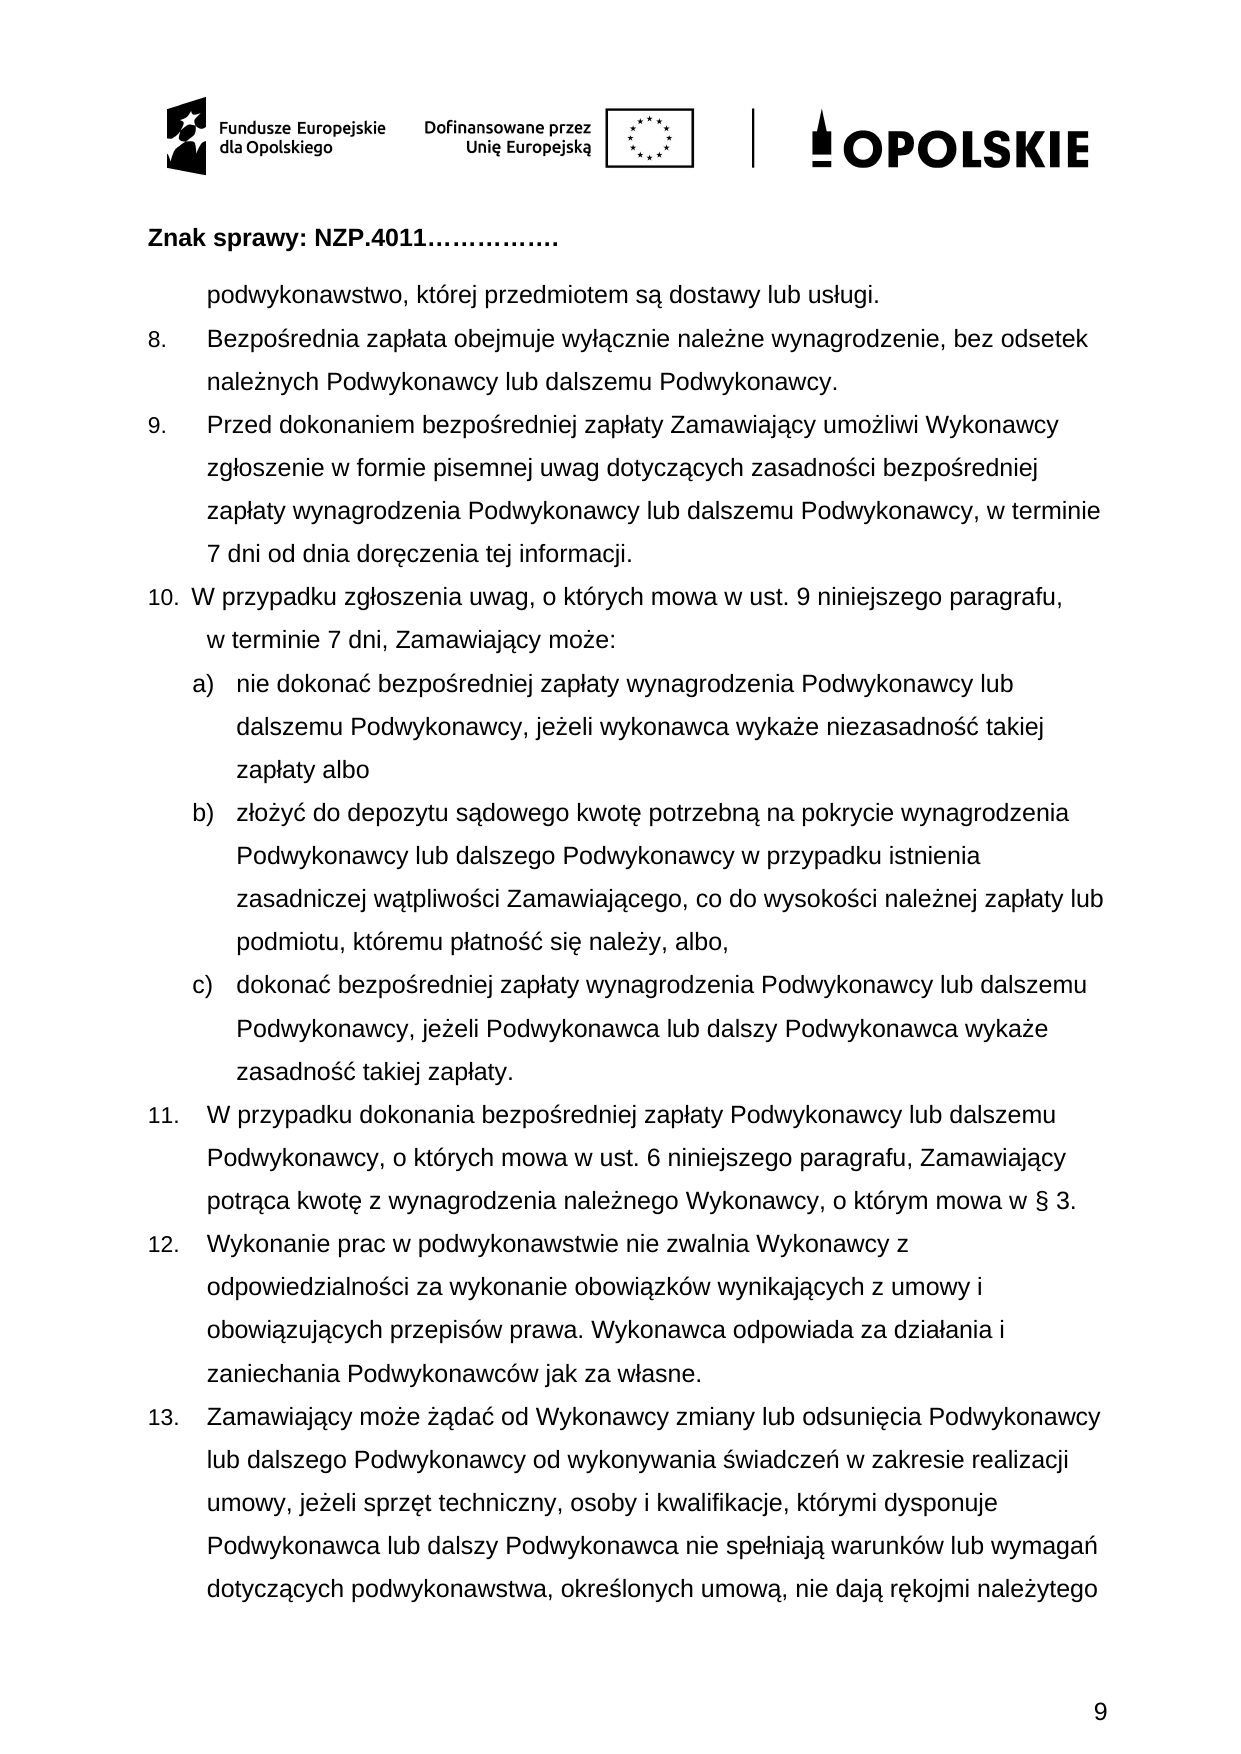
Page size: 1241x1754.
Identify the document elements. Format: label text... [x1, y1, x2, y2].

list Bezpośrednia zapłata obejmuje wyłącznie należne wynagrodzenie, bez odsetek należnych Podwykonawcy lub dalszemu Podwykonawcy. [148, 323, 1107, 395]
list złożyć do depozytu sądowego kwotę potrzebną na pokrycie wynagrodzenia Podwykonawcy lub dalszego Podwykonawcy w przypadku istnienia zasadniczej wątpliwości Zamawiającego, co do wysokości należnej zapłaty lub podmiotu, któremu płatność się należy, albo, [192, 798, 1107, 956]
list Przed dokonaniem bezpośredniej zapłaty Zamawiający umożliwi Wykonawcy zgłoszenie w formie pisemnej uwag dotyczących zasadności bezpośredniej zapłaty wynagrodzenia Podwykonawcy lub dalszemu Podwykonawcy, w terminie 7 dni od dnia doręczenia tej informacji. [148, 410, 1107, 568]
list W przypadku zgłoszenia uwag, o których mowa w ust. 9 niniejszego paragrafu, w terminie 7 dni, Zamawiający może: [148, 582, 1107, 654]
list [148, 1402, 1107, 1603]
list dokonać bezpośredniej zapłaty wynagrodzenia Podwykonawcy lub dalszemu Podwykonawcy, jeżeli Podwykonawca lub dalszy Podwykonawca wykaże zasadność takiej zapłaty. [192, 970, 1107, 1085]
list Wykonanie prac w podwykonawstwie nie zwalnia Wykonawcy z odpowiedzialności za wykonanie obowiązków wynikających z umowy i obowiązujących przepisów prawa. Wykonawca odpowiada za działania i zaniechania Podwykonawców jak za własne. [148, 1229, 1107, 1387]
list W przypadku dokonania bezpośredniej zapłaty Podwykonawcy lub dalszemu Podwykonawcy, o których mowa w ust. 6 niniejszego paragrafu, Zamawiający potrąca kwotę z wynagrodzenia należnego Wykonawcy, o którym mowa w § 3. [148, 1100, 1107, 1215]
list nie dokonać bezpośredniej zapłaty wynagrodzenia Podwykonawcy lub dalszemu Podwykonawcy, jeżeli wykonawca wykaże niezasadność takiej zapłaty albo [192, 668, 1107, 783]
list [148, 280, 1107, 309]
